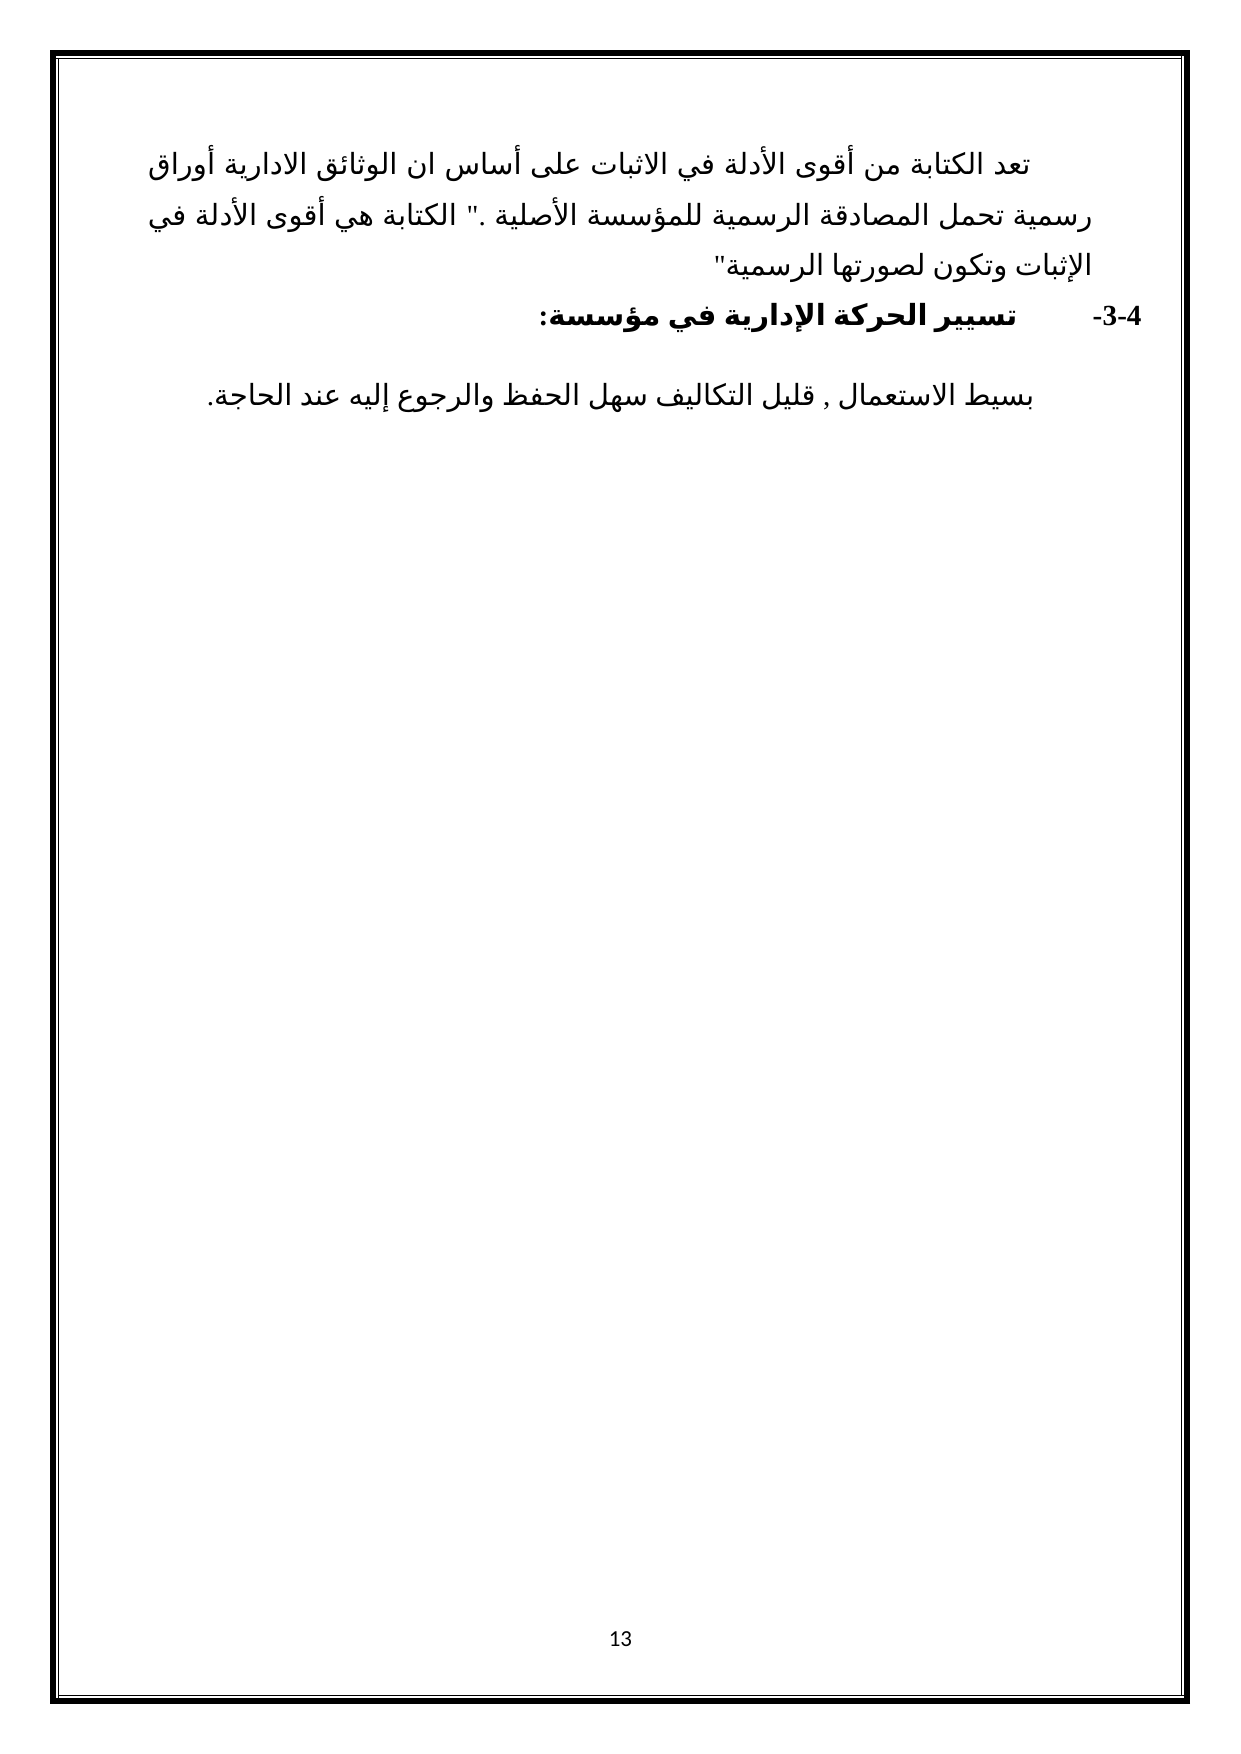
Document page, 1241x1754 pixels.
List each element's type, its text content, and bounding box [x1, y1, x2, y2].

list تسيير الحركة الإدارية في مؤسسة: [147, 298, 1093, 332]
text تعد الكتابة من أقوى الأدلة في الاثبات على أساس ان الوثائق الادارية أوراق رسمية تحمل المصادقة الرسمية للمؤسسة الأصلية ." الكتابة هي أقوى الأدلة في الإثبات وتكون لصورتها الرسمية" [147, 147, 1093, 282]
text بسيط الاستعمال , قليل التكاليف سهل الحفظ والرجوع إليه عند الحاجة. [147, 378, 1093, 411]
